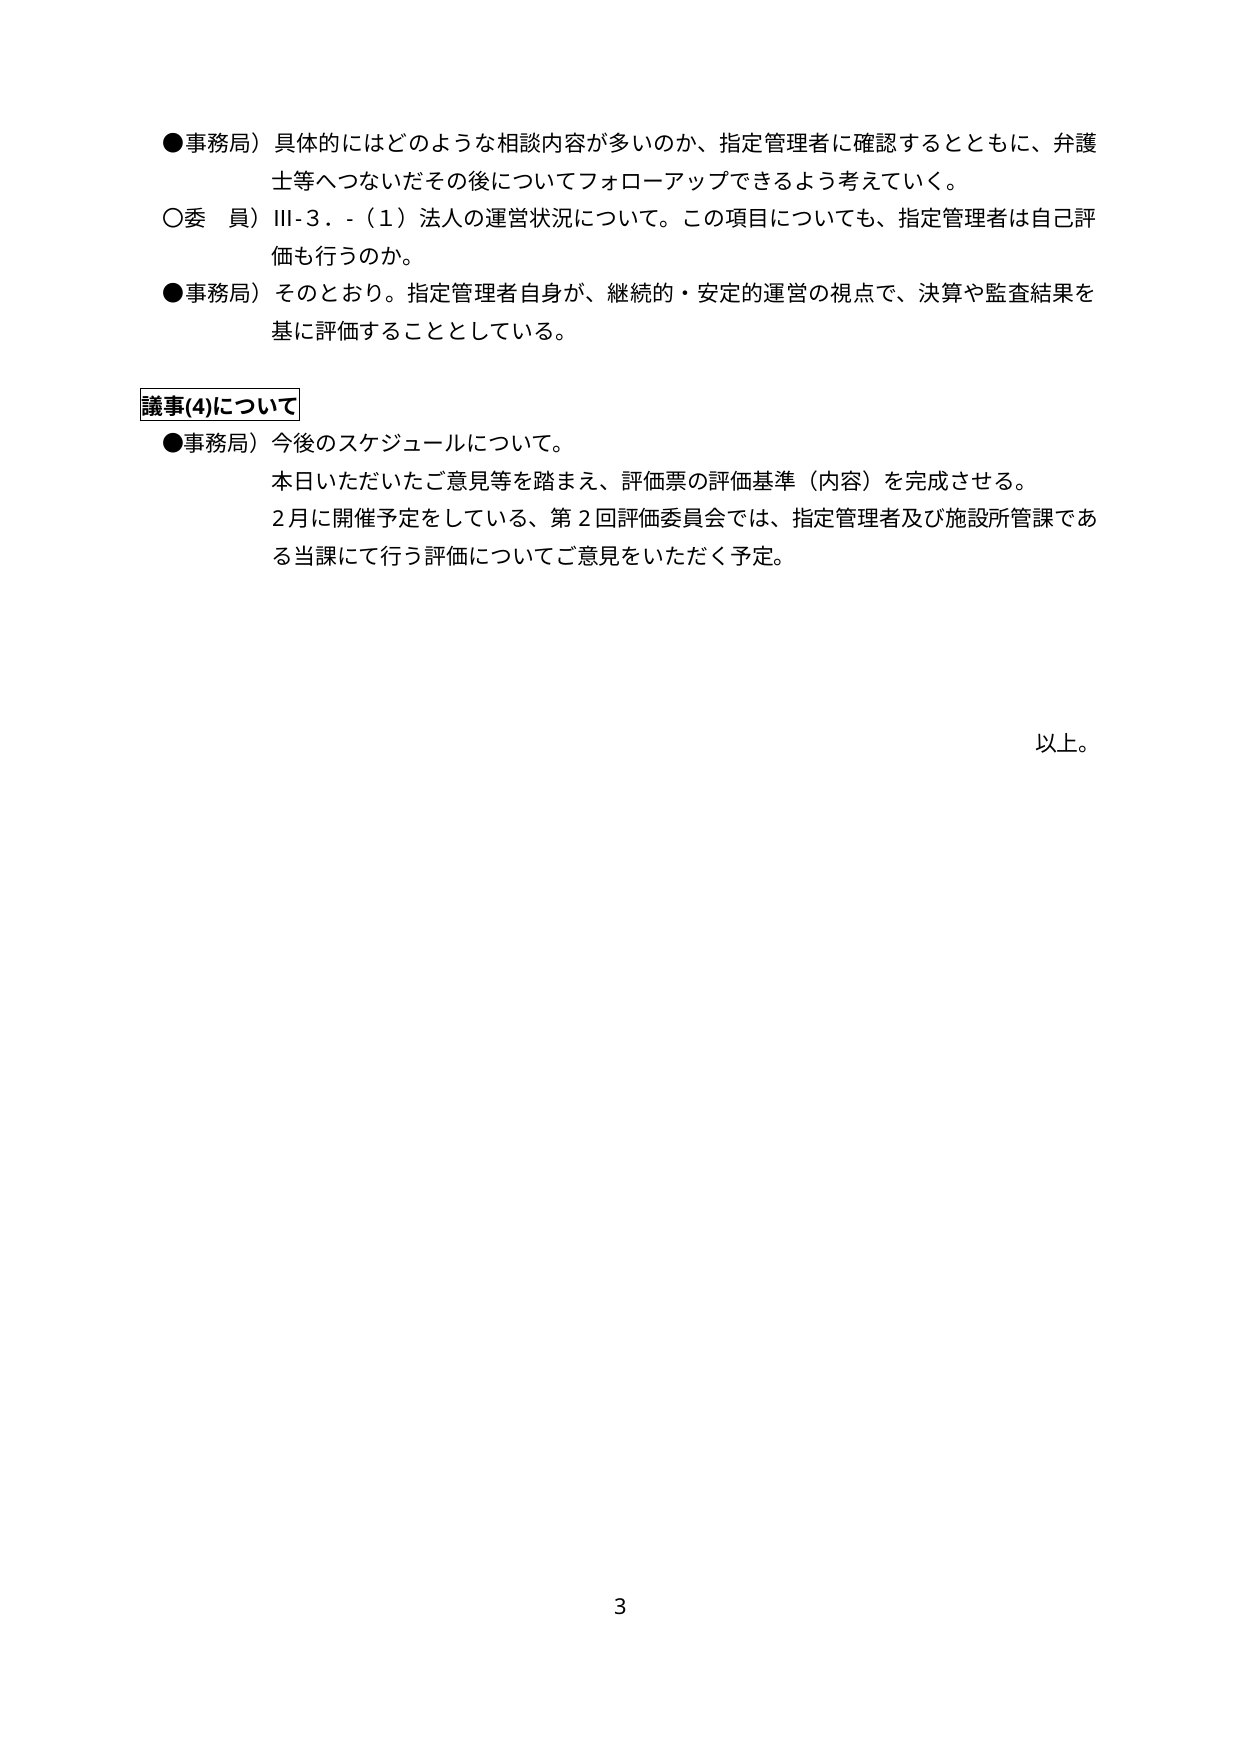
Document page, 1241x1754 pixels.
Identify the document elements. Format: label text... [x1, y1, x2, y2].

text 〇委 員）Ⅲ-３．-（１）法人の運営状況について。この項目についても、指定管理者は自己評価も行うのか。 [118, 198, 1100, 273]
text ●事務局）具体的にはどのような相談内容が多いのか、指定管理者に確認するとともに、弁護士等へつないだその後についてフォローアップできるよう考えていく。 [118, 123, 1100, 198]
text ●事務局）今後のスケジュールについて。 [118, 423, 1100, 461]
text 議事(4)について [118, 386, 1100, 423]
text 本日いただいたご意見等を踏まえ、評価票の評価基準（内容）を完成させる。 [271, 461, 1100, 498]
text 2月に開催予定をしている、第2回評価委員会では、指定管理者及び施設所管課である当課にて行う評価についてご意見をいただく予定。 [118, 498, 1100, 573]
text ●事務局）そのとおり。指定管理者自身が、継続的・安定的運営の視点で、決算や監査結果を基に評価することとしている。 [118, 273, 1100, 348]
text 以上。 [118, 723, 1100, 761]
